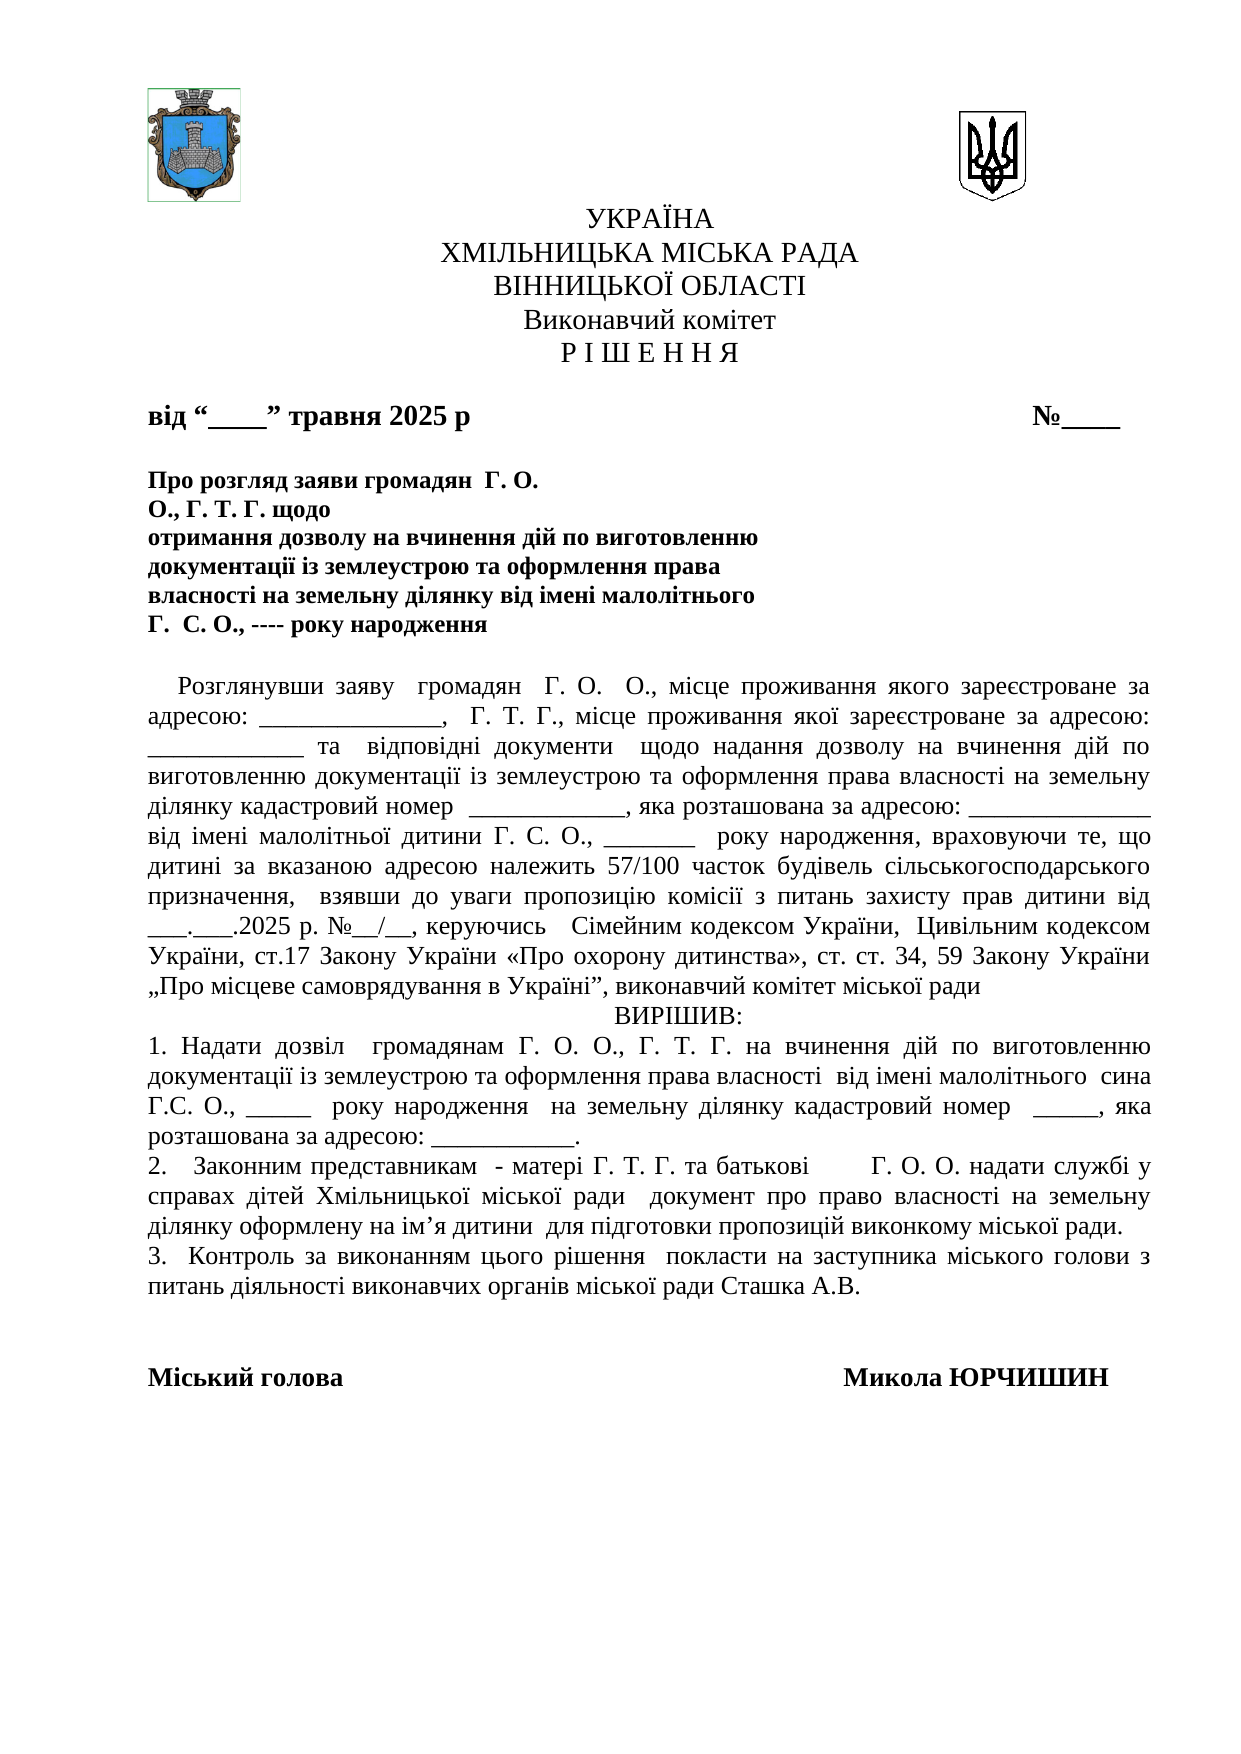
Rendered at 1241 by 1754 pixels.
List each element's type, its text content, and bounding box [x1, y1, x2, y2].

picture [958, 111, 1027, 202]
text УКРАЇНА [148, 201, 1152, 235]
text Міський голова Микола ЮРЧИШИН [148, 1361, 1152, 1392]
text Про розгляд заяви громадян Г. О. [148, 465, 1152, 494]
text власності на земельну ділянку від імені малолітнього [148, 580, 1152, 609]
picture [147, 88, 241, 202]
text Розглянувши заяву громадян Г. О. О., місце проживання якого зареєстроване за адресою: ______________, Г. Т. Г., місце проживання якої зареєстроване за адресою: ____________ та відповідні документи щодо надання дозволу на вчинення дій по виготовленню документації із землеустрою та оформлення права власності на земельну ділянку кадастровий номер ____________, яка розташована за адресою: ______________ від імені малолітньої дитини Г. С. О., _______ року народження, враховуючи те, що дитині за вказаною адресою належить 57/100 часток будівель сільськогосподарського призначення, взявши до уваги пропозицію комісії з питань захисту прав дитини від ___.___.2025 р. №__/__, керуючись Сімейним кодексом України, Цивільним кодексом України, ст.17 Закону України «Про охорону дитинства», ст. ст. 34, 59 Закону України „Про місцеве самоврядування в Україні”, виконавчий комітет міської ради [148, 670, 1152, 1000]
text О., Г. Т. Г. щодо [148, 494, 1152, 522]
text отримання дозволу на вчинення дій по виготовленню [148, 522, 1152, 551]
text Г. С. О., ---- року народження [148, 609, 1152, 637]
text Виконавчий комітет [148, 302, 1152, 336]
text 1. Надати дозвіл громадянам Г. О. О., Г. Т. Г. на вчинення дій по виготовленню документації із землеустрою та оформлення права власності від імені малолітнього сина Г.С. О., _____ року народження на земельну ділянку кадастровий номер _____, яка розташована за адресою: ___________. [148, 1030, 1152, 1150]
text документації із землеустрою та оформлення права [148, 551, 1152, 580]
text ВІННИЦЬКОЇ ОБЛАСТІ [148, 268, 1152, 302]
text від “____” травня 2025 р №____ [148, 398, 1152, 431]
text 2. Законним представникам - матері Г. Т. Г. та батькові Г. О. О. надати службі у справах дітей Хмільницької міської ради документ про право власності на земельну ділянку оформлену на ім’я дитини для підготовки пропозицій виконкому міської ради. [148, 1150, 1152, 1240]
text 3. Контроль за виконанням цього рішення покласти на заступника міського голови з питань діяльності виконавчих органів міської ради Сташка А.В. [148, 1240, 1152, 1300]
text Р І Ш Е Н Н Я [148, 336, 1152, 369]
text ХМІЛЬНИЦЬКА МІСЬКА РАДА [148, 235, 1152, 268]
text вирішив: [148, 1000, 1152, 1030]
